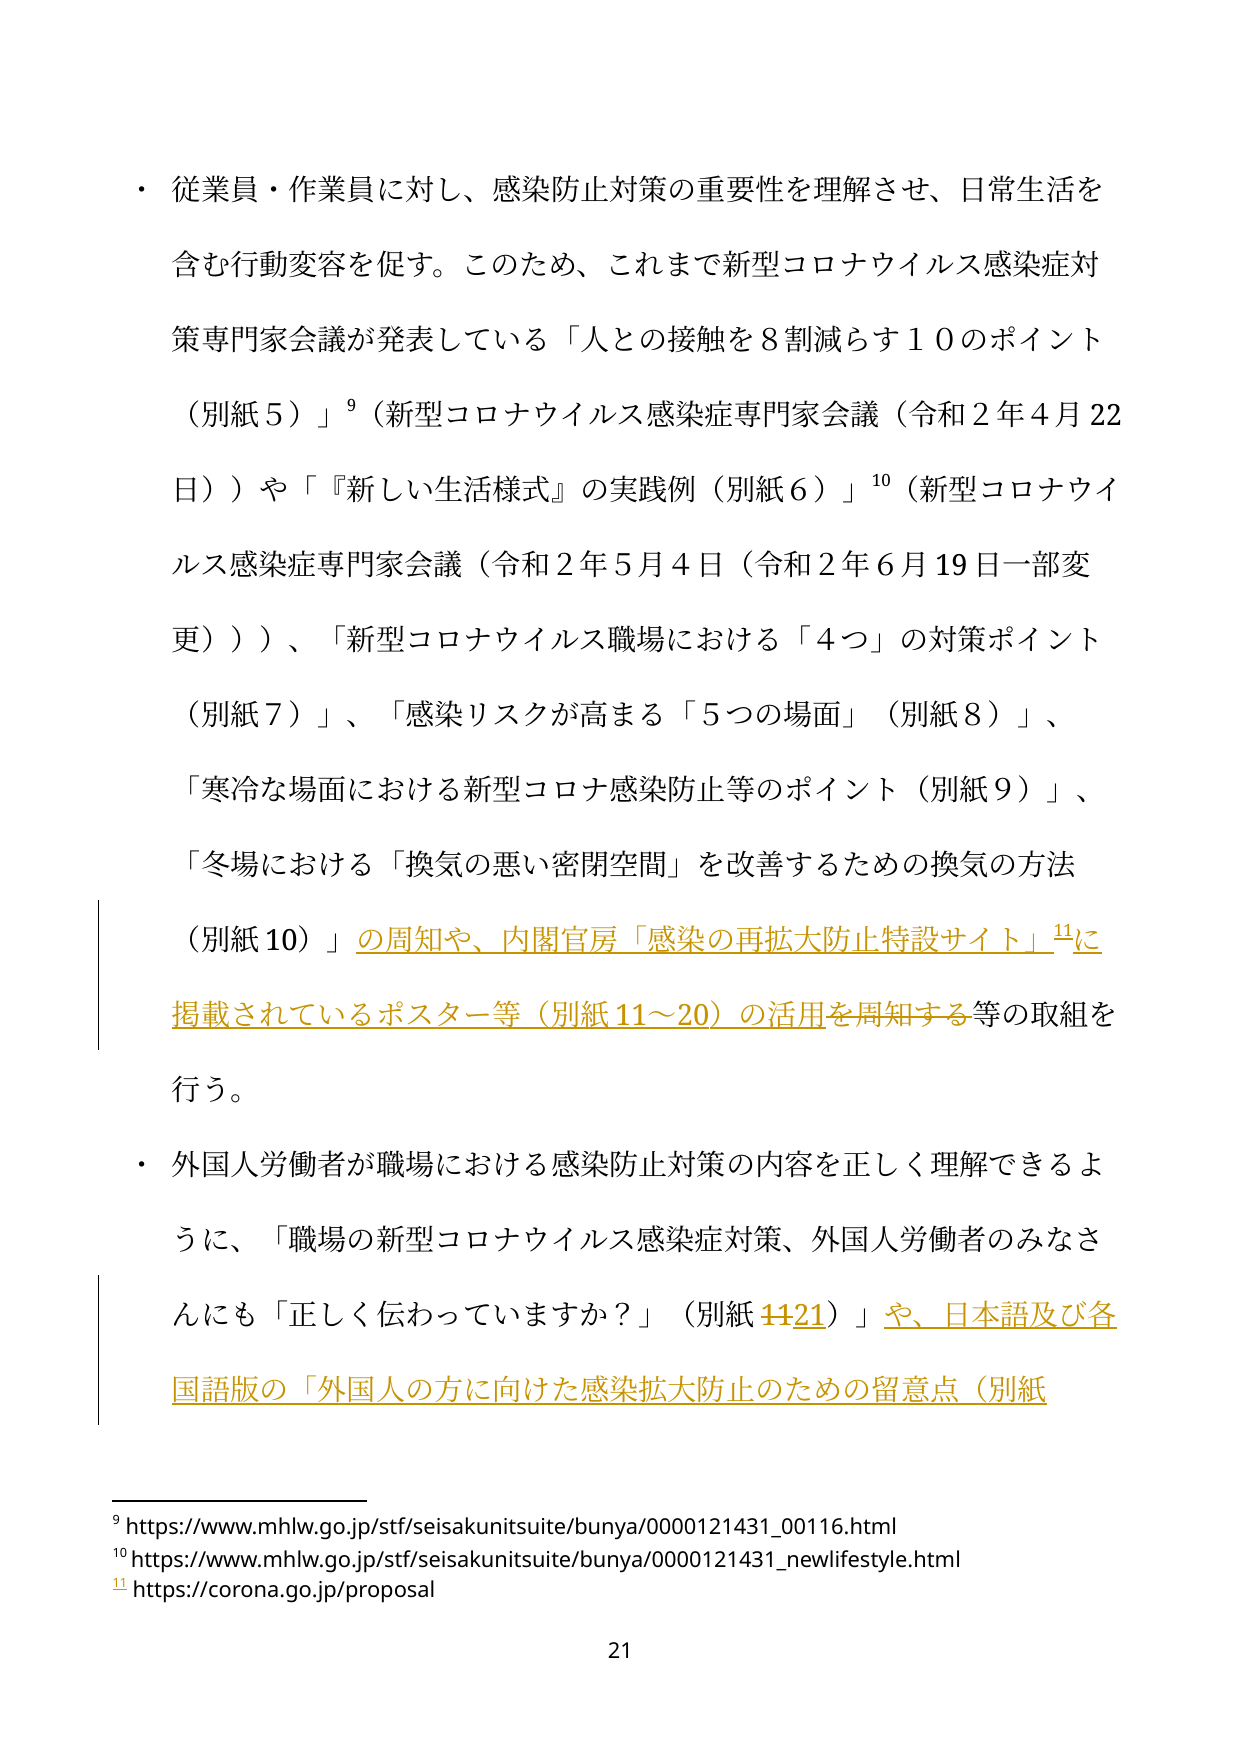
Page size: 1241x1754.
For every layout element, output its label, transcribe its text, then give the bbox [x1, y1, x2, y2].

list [127, 1125, 1128, 1425]
list 従業員・作業員に対し、感染防止対策の重要性を理解させ、日常生活を含む行動変容を促す。このため、これまで新型コロナウイルス感染症対策専門家会議が発表している「人との接触を８割減らす１０のポイント（別紙５）」（新型コロナウイルス感染症専門家会議（令和２年４月22日））や「『新しい生活様式』の実践例（別紙６）」（新型コロナウイルス感染症専門家会議（令和２年５月４日（令和２年６月19日一部変更）））、「新型コロナウイルス職場における「４つ」の対策ポイント（別紙７）」、「感染リスクが高まる「５つの場面」（別紙８）」、「寒冷な場面における新型コロナ感染防止等のポイント（別紙９）」、「冬場における「換気の悪い密閉空間」を改善するための換気の方法（別紙10）」等の取組を行う。 [127, 150, 1128, 1125]
